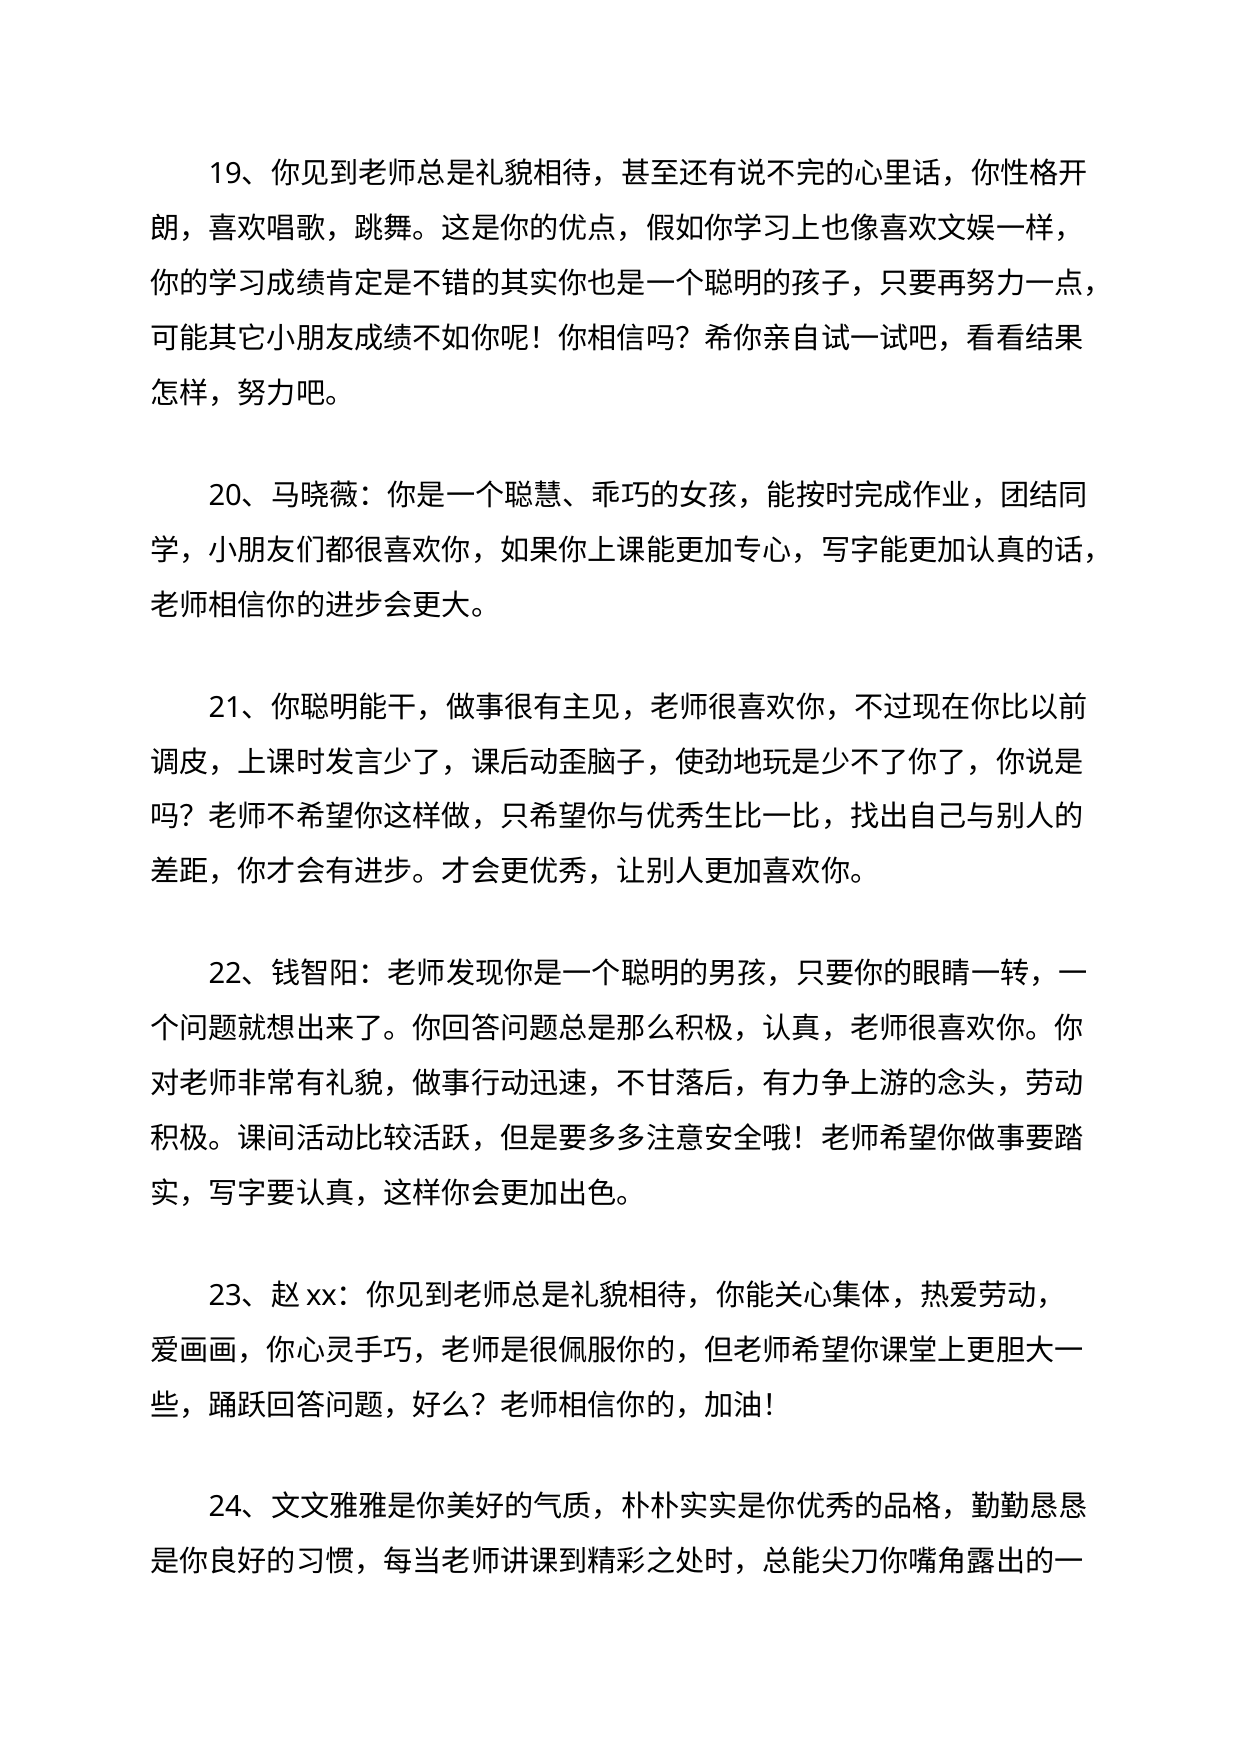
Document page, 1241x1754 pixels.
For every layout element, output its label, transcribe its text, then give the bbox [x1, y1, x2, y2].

text 21、你聪明能干，做事很有主见，老师很喜欢你，不过现在你比以前调皮，上课时发言少了，课后动歪脑子，使劲地玩是少不了你了，你说是吗？老师不希望你这样做，只希望你与优秀生比一比，找出自己与别人的差距，你才会有进步。才会更优秀，让别人更加喜欢你。 [150, 683, 1090, 890]
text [150, 1483, 1090, 1580]
text 19、你见到老师总是礼貌相待，甚至还有说不完的心里话，你性格开朗，喜欢唱歌，跳舞。这是你的优点，假如你学习上也像喜欢文娱一样，你的学习成绩肯定是不错的其实你也是一个聪明的孩子，只要再努力一点，可能其它小朋友成绩不如你呢！你相信吗？希你亲自试一试吧，看看结果怎样，努力吧。 [150, 150, 1090, 412]
text 22、钱智阳：老师发现你是一个聪明的男孩，只要你的眼睛一转，一个问题就想出来了。你回答问题总是那么积极，认真，老师很喜欢你。你对老师非常有礼貌，做事行动迅速，不甘落后，有力争上游的念头，劳动积极。课间活动比较活跃，但是要多多注意安全哦！老师希望你做事要踏实，写字要认真，这样你会更加出色。 [150, 950, 1090, 1212]
text 23、赵xx：你见到老师总是礼貌相待，你能关心集体，热爱劳动，爱画画，你心灵手巧，老师是很佩服你的，但老师希望你课堂上更胆大一些，踊跃回答问题，好么？老师相信你的，加油！ [150, 1271, 1090, 1423]
text 20、马晓薇：你是一个聪慧、乖巧的女孩，能按时完成作业，团结同学，小朋友们都很喜欢你，如果你上课能更加专心，写字能更加认真的话，老师相信你的进步会更大。 [150, 471, 1090, 624]
